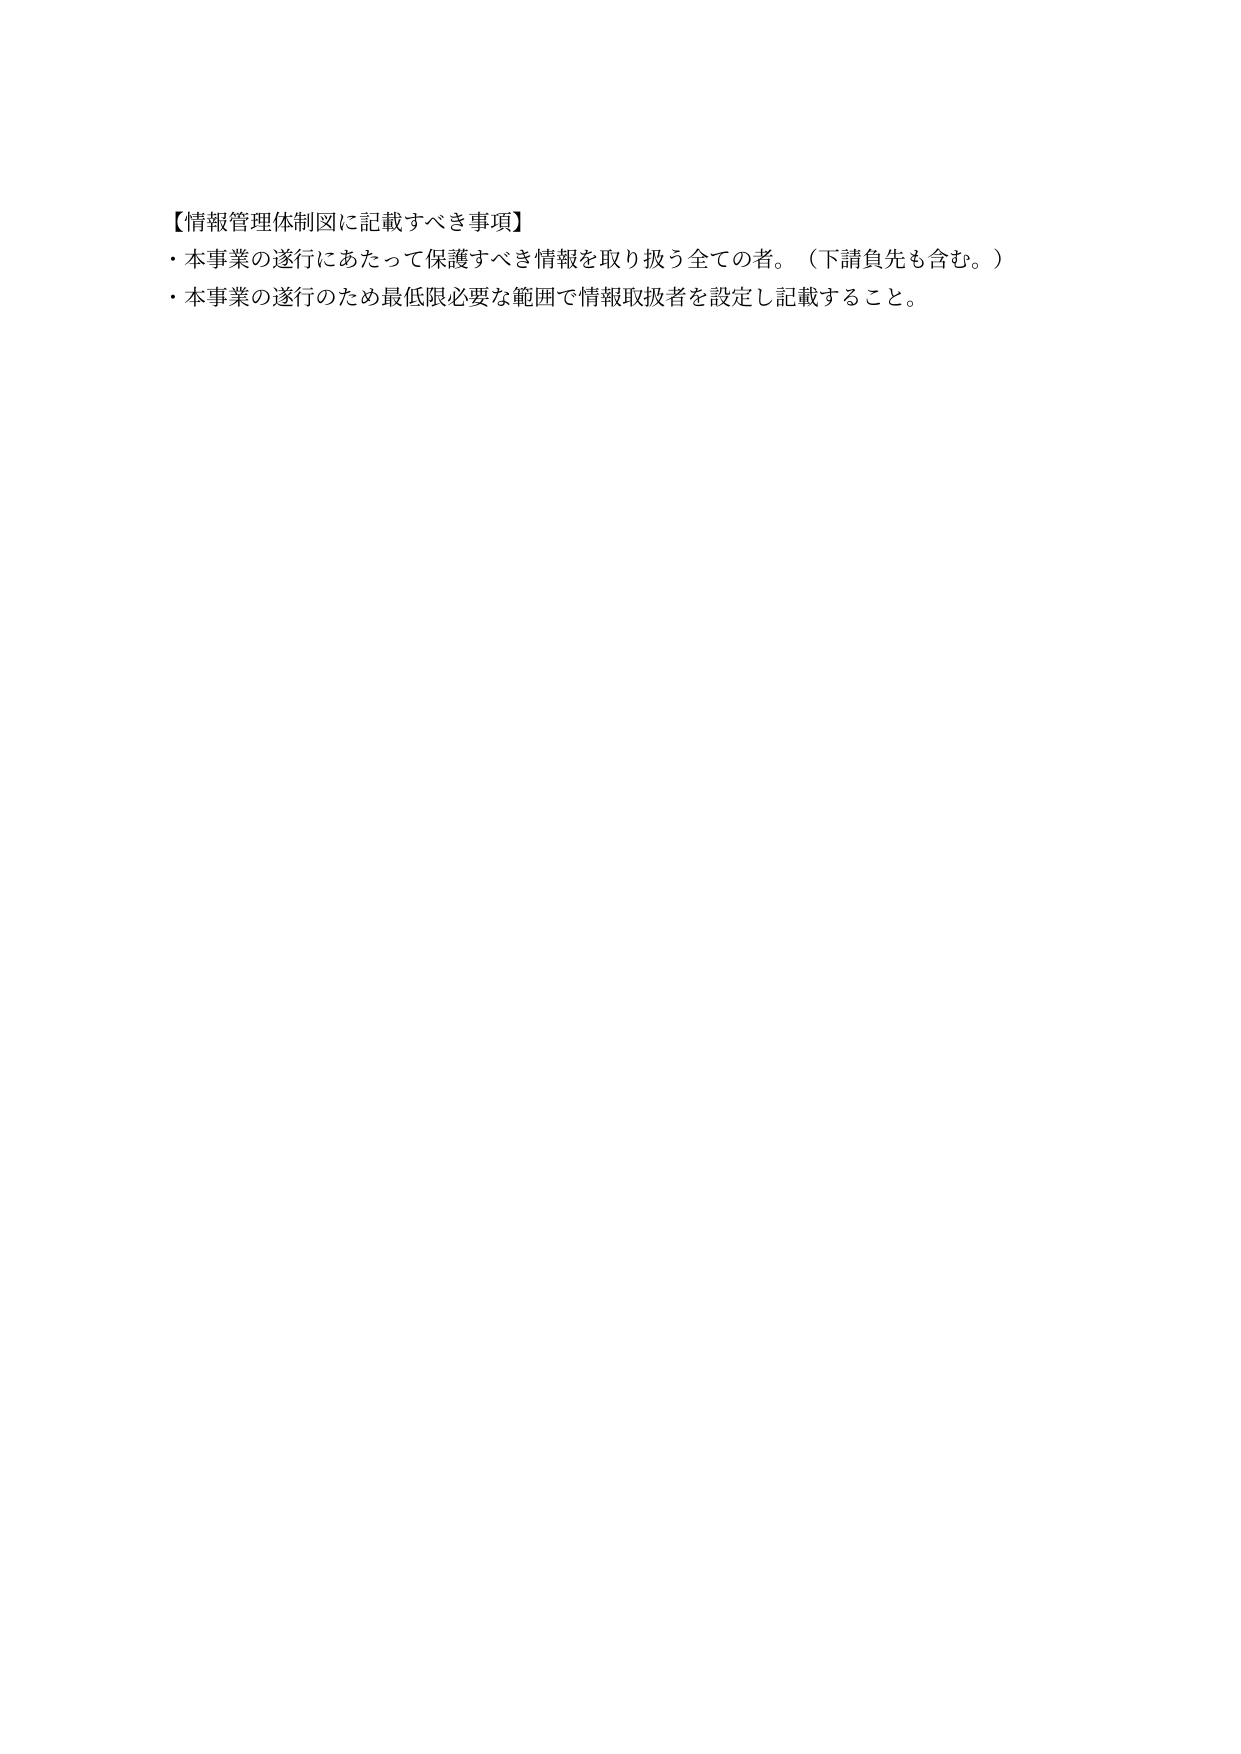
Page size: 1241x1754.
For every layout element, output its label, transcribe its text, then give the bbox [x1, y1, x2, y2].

text 【情報管理体制図に記載すべき事項】 [162, 202, 1122, 239]
text ・本事業の遂行にあたって保護すべき情報を取り扱う全ての者。（下請負先も含む。） [162, 239, 1122, 277]
text ・本事業の遂行のため最低限必要な範囲で情報取扱者を設定し記載すること。 [162, 277, 1034, 314]
